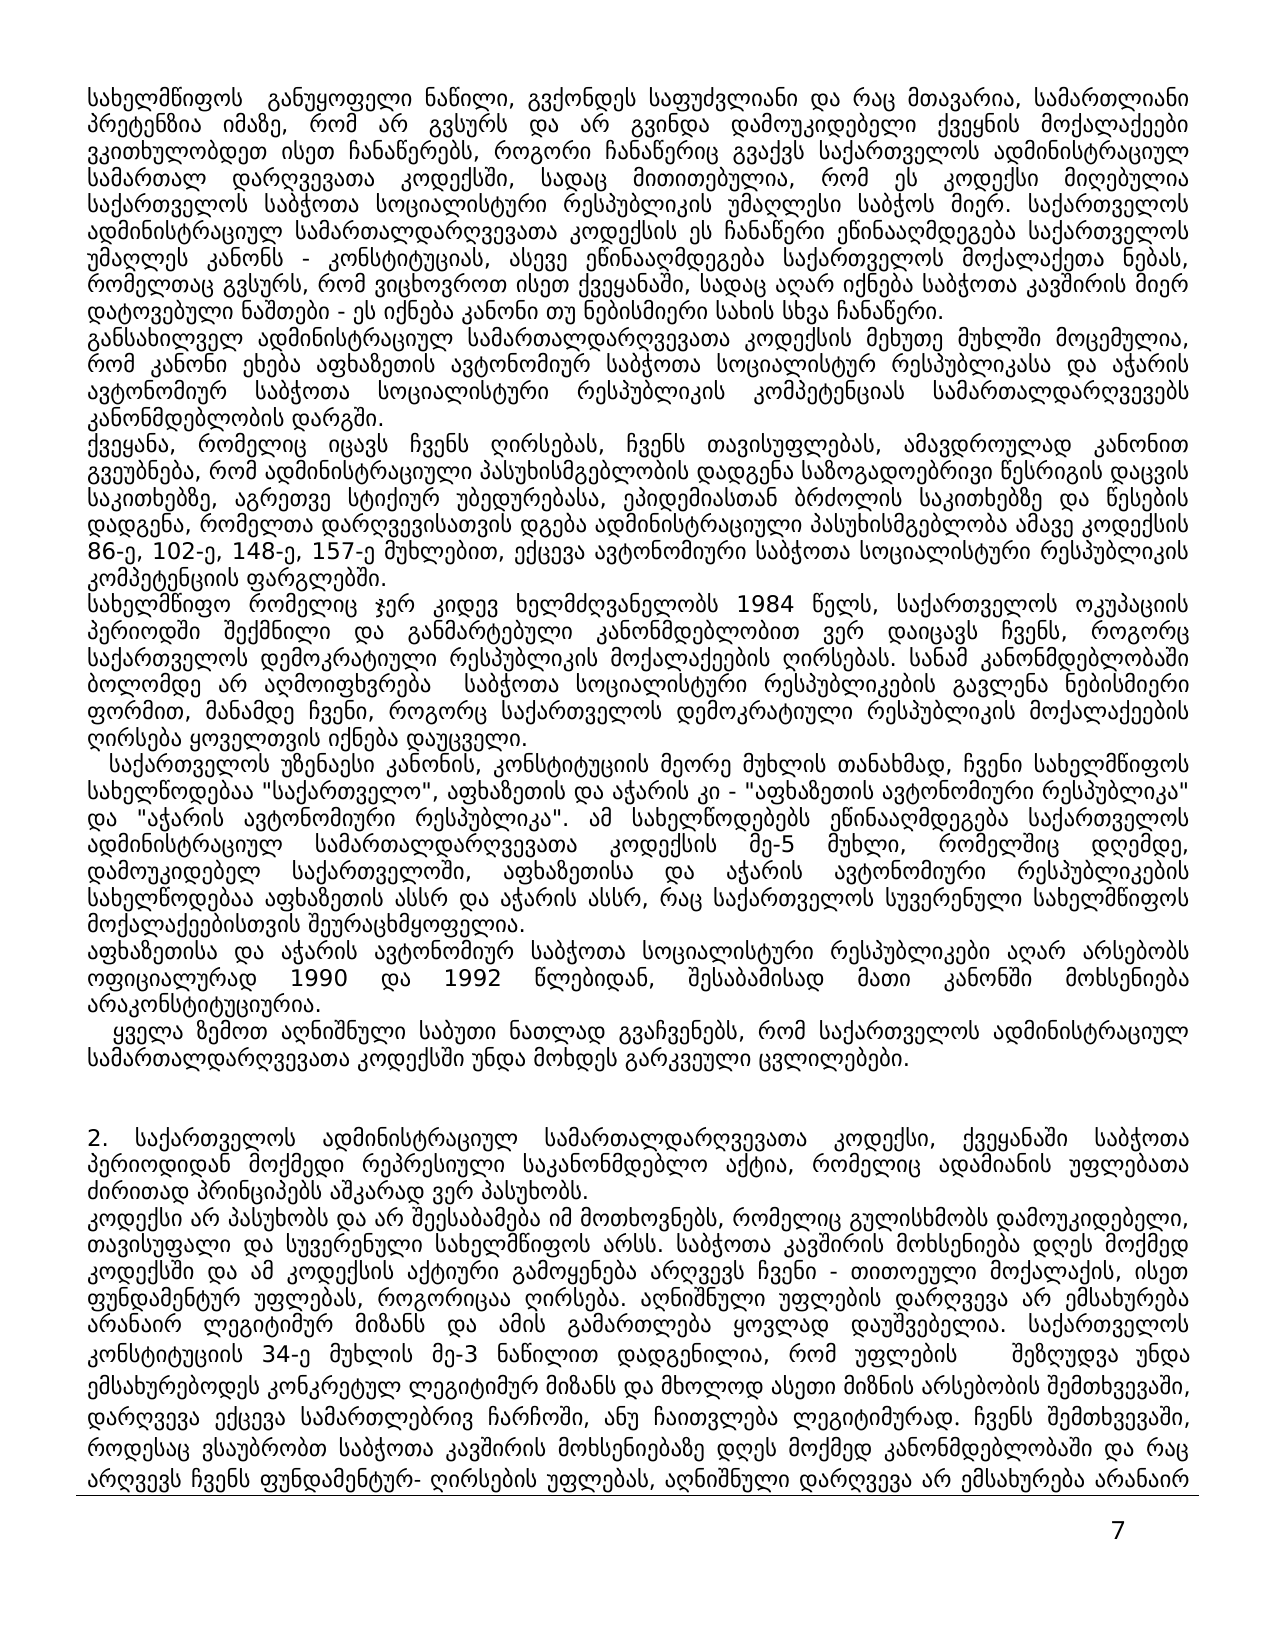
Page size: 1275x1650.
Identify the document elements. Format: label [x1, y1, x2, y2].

table_header [76, 85, 1199, 1494]
